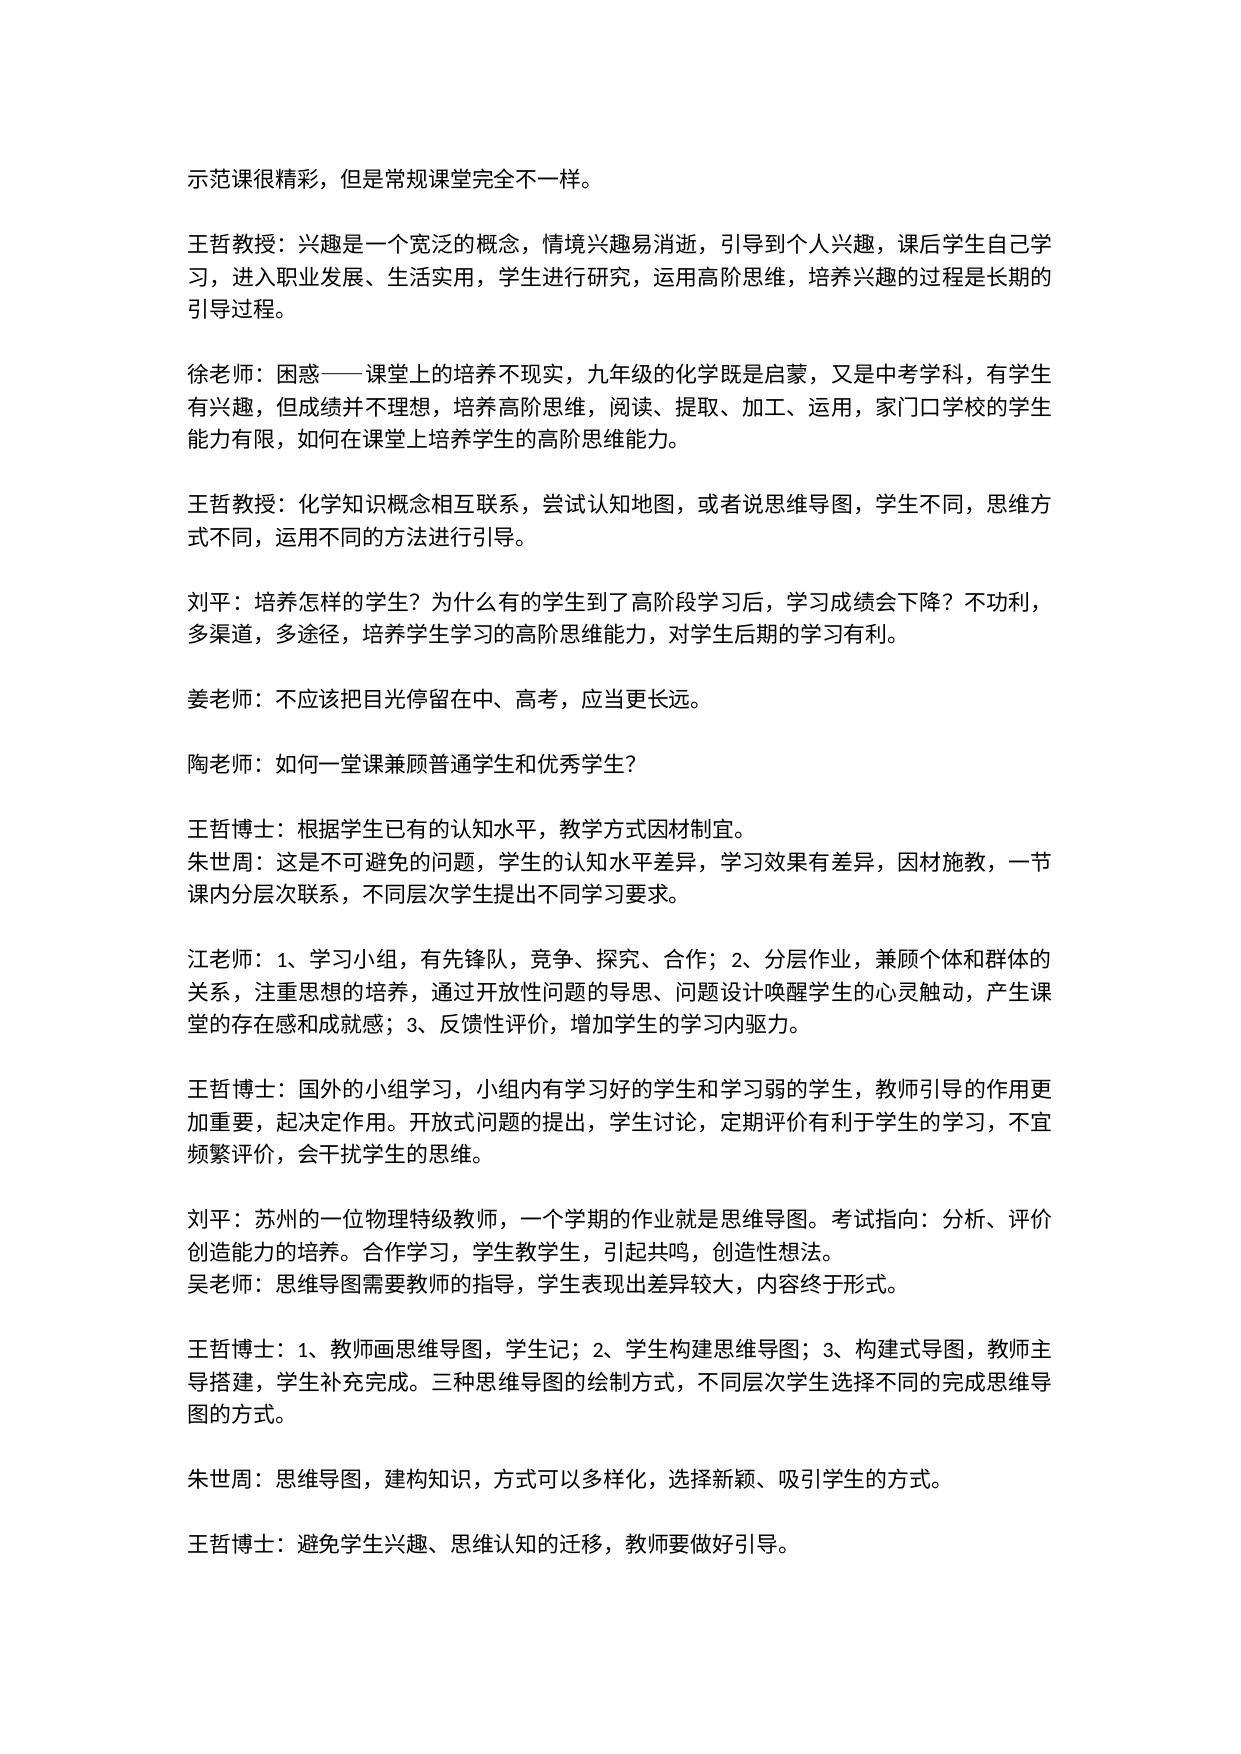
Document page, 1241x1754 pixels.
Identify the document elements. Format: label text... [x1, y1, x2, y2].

text 王哲博士：1、教师画思维导图，学生记；2、学生构建思维导图；3、构建式导图，教师主导搭建，学生补充完成。三种思维导图的绘制方式，不同层次学生选择不同的完成思维导图的方式。 [187, 1332, 1053, 1429]
text 徐老师：困惑——课堂上的培养不现实，九年级的化学既是启蒙，又是中考学科，有学生有兴趣，但成绩并不理想，培养高阶思维，阅读、提取、加工、运用，家门口学校的学生能力有限，如何在课堂上培养学生的高阶思维能力。 [187, 357, 1053, 454]
text 姜老师：不应该把目光停留在中、高考，应当更长远。 [187, 682, 1053, 714]
text 朱世周：思维导图，建构知识，方式可以多样化，选择新颖、吸引学生的方式。 [187, 1462, 1053, 1494]
text 王哲博士：根据学生已有的认知水平，教学方式因材制宜。 [187, 812, 1053, 844]
text 江老师：1、学习小组，有先锋队，竞争、探究、合作；2、分层作业，兼顾个体和群体的关系，注重思想的培养，通过开放性问题的导思、问题设计唤醒学生的心灵触动，产生课堂的存在感和成就感；3、反馈性评价，增加学生的学习内驱力。 [187, 942, 1053, 1039]
text 刘平：培养怎样的学生？为什么有的学生到了高阶段学习后，学习成绩会下降？不功利，多渠道，多途径，培养学生学习的高阶思维能力，对学生后期的学习有利。 [187, 584, 1053, 649]
text 王哲教授：化学知识概念相互联系，尝试认知地图，或者说思维导图，学生不同，思维方式不同，运用不同的方法进行引导。 [187, 487, 1053, 552]
text 王哲教授：兴趣是一个宽泛的概念，情境兴趣易消逝，引导到个人兴趣，课后学生自己学习，进入职业发展、生活实用，学生进行研究，运用高阶思维，培养兴趣的过程是长期的引导过程。 [187, 227, 1053, 324]
text 王哲博士：国外的小组学习，小组内有学习好的学生和学习弱的学生，教师引导的作用更加重要，起决定作用。开放式问题的提出，学生讨论，定期评价有利于学生的学习，不宜频繁评价，会干扰学生的思维。 [187, 1072, 1053, 1169]
text 朱世周：这是不可避免的问题，学生的认知水平差异，学习效果有差异，因材施教，一节课内分层次联系，不同层次学生提出不同学习要求。 [187, 844, 1053, 909]
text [187, 162, 1053, 194]
text 吴老师：思维导图需要教师的指导，学生表现出差异较大，内容终于形式。 [187, 1267, 1053, 1299]
text 王哲博士：避免学生兴趣、思维认知的迁移，教师要做好引导。 [187, 1527, 1053, 1559]
text 陶老师：如何一堂课兼顾普通学生和优秀学生？ [187, 747, 1053, 779]
text 刘平：苏州的一位物理特级教师，一个学期的作业就是思维导图。考试指向：分析、评价、创造能力的培养。合作学习，学生教学生，引起共鸣，创造性想法。 [187, 1202, 1053, 1267]
